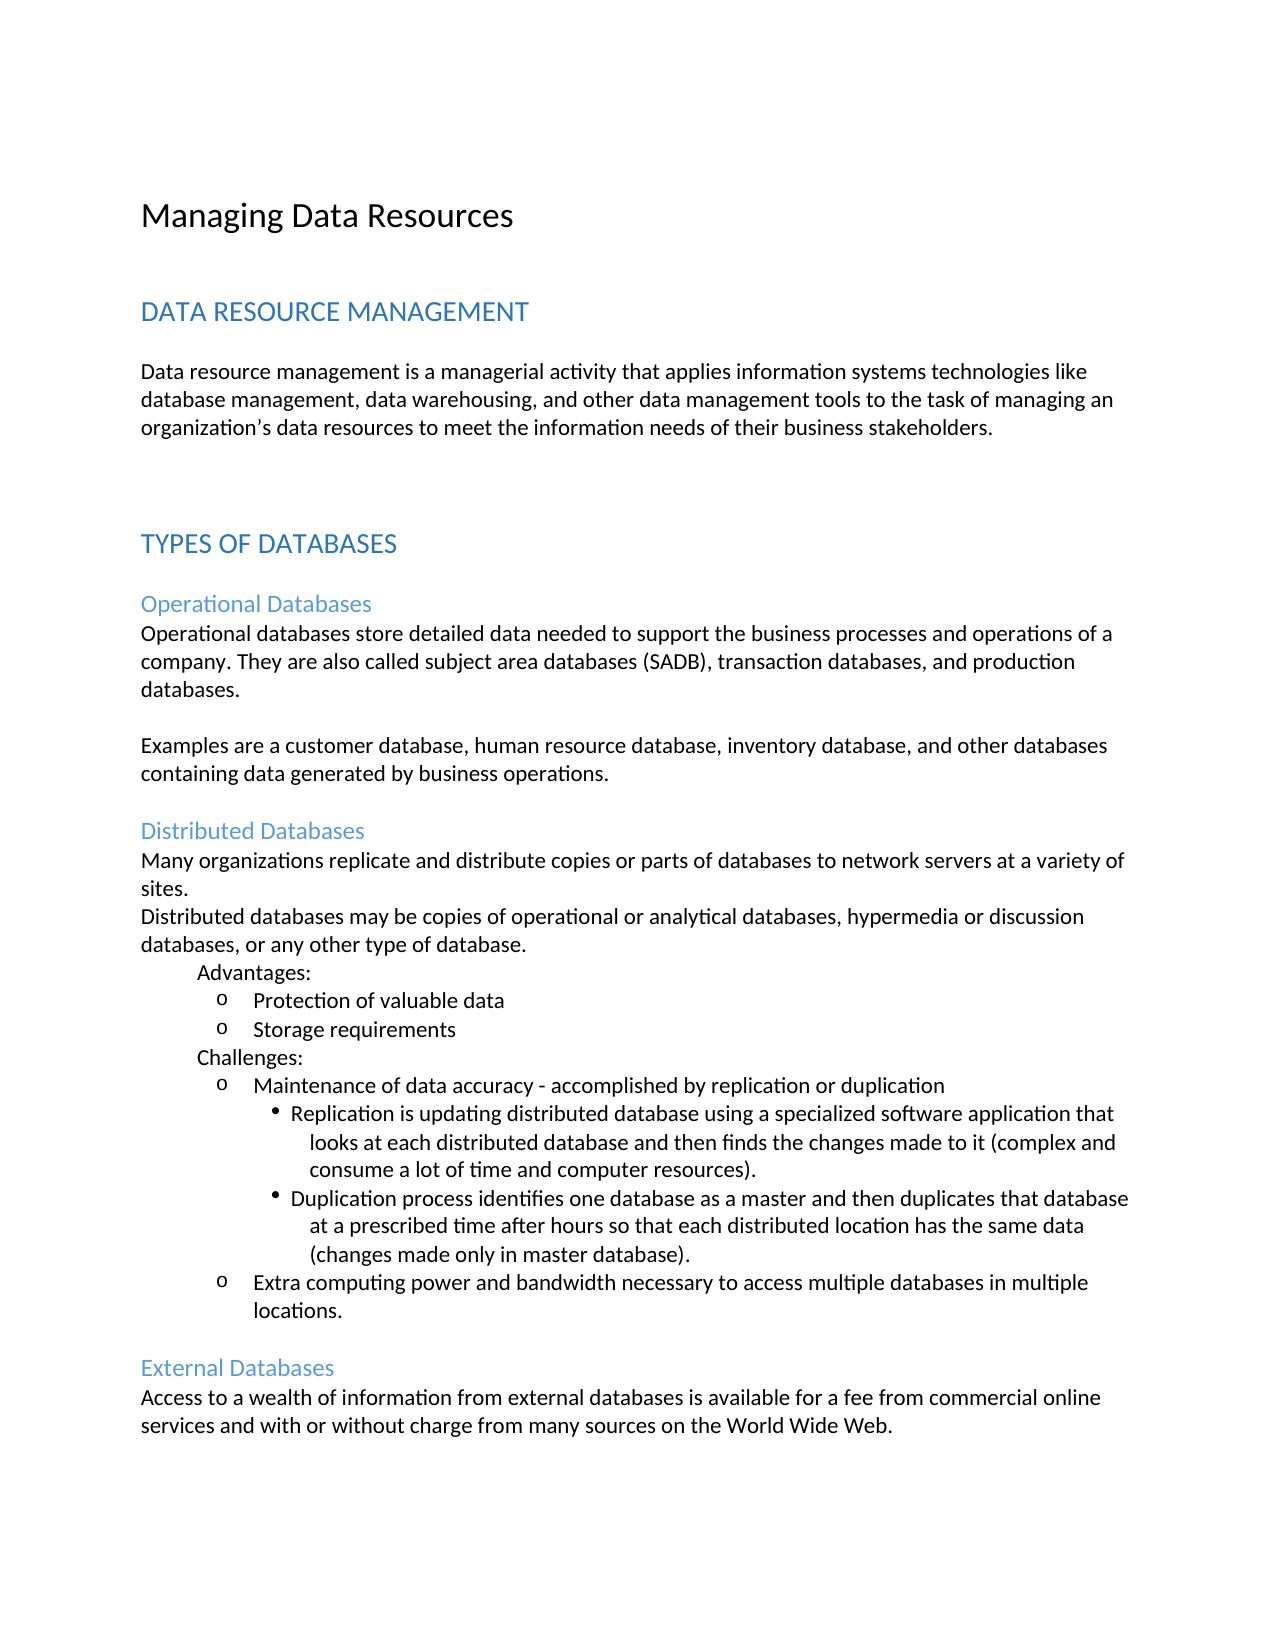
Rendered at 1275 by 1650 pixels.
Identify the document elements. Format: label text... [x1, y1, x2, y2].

list Duplication process identifies one database as a master and then duplicates that database at a prescribed time after hours so that each distributed location has the same data (changes made only in master database). [272, 1184, 1144, 1268]
list Protection of valuable data [216, 986, 1144, 1014]
text Examples are a customer database, human resource database, inventory database, and other databases containing data generated by business operations. [141, 731, 1144, 787]
text Challenges: [197, 1043, 1144, 1071]
text DATA RESOURCE MANAGEMENT [141, 293, 1144, 329]
text Distributed databases may be copies of operational or analytical databases, hypermedia or discussion databases, or any other type of database. [141, 902, 1144, 958]
text Access to a wealth of information from external databases is available for a fee from commercial online services and with or without charge from many sources on the World Wide Web. [141, 1383, 1144, 1439]
text Operational Databases [141, 589, 1144, 619]
text External Databases [141, 1352, 1144, 1383]
list Storage requirements [216, 1014, 1144, 1043]
text TYPES OF DATABASES [141, 525, 1144, 561]
text Many organizations replicate and distribute copies or parts of databases to network servers at a variety of sites. [141, 846, 1144, 902]
text Managing Data Resources [141, 193, 1144, 236]
text Distributed Databases [141, 815, 1144, 846]
text Operational databases store detailed data needed to support the business processes and operations of a company. They are also called subject area databases (SADB), transaction databases, and production databases. [141, 619, 1144, 703]
list Extra computing power and bandwidth necessary to access multiple databases in multiple locations. [216, 1268, 1144, 1324]
text Advantages: [197, 958, 1144, 986]
text Data resource management is a managerial activity that applies information systems technologies like database management, data warehousing, and other data management tools to the task of managing an organization’s data resources to meet the information needs of their business stakeholders. [141, 357, 1144, 441]
list Replication is updating distributed database using a specialized software application that looks at each distributed database and then finds the changes made to it (complex and consume a lot of time and computer resources). [272, 1099, 1144, 1184]
list Maintenance of data accuracy - accomplished by replication or duplication [216, 1071, 1144, 1099]
